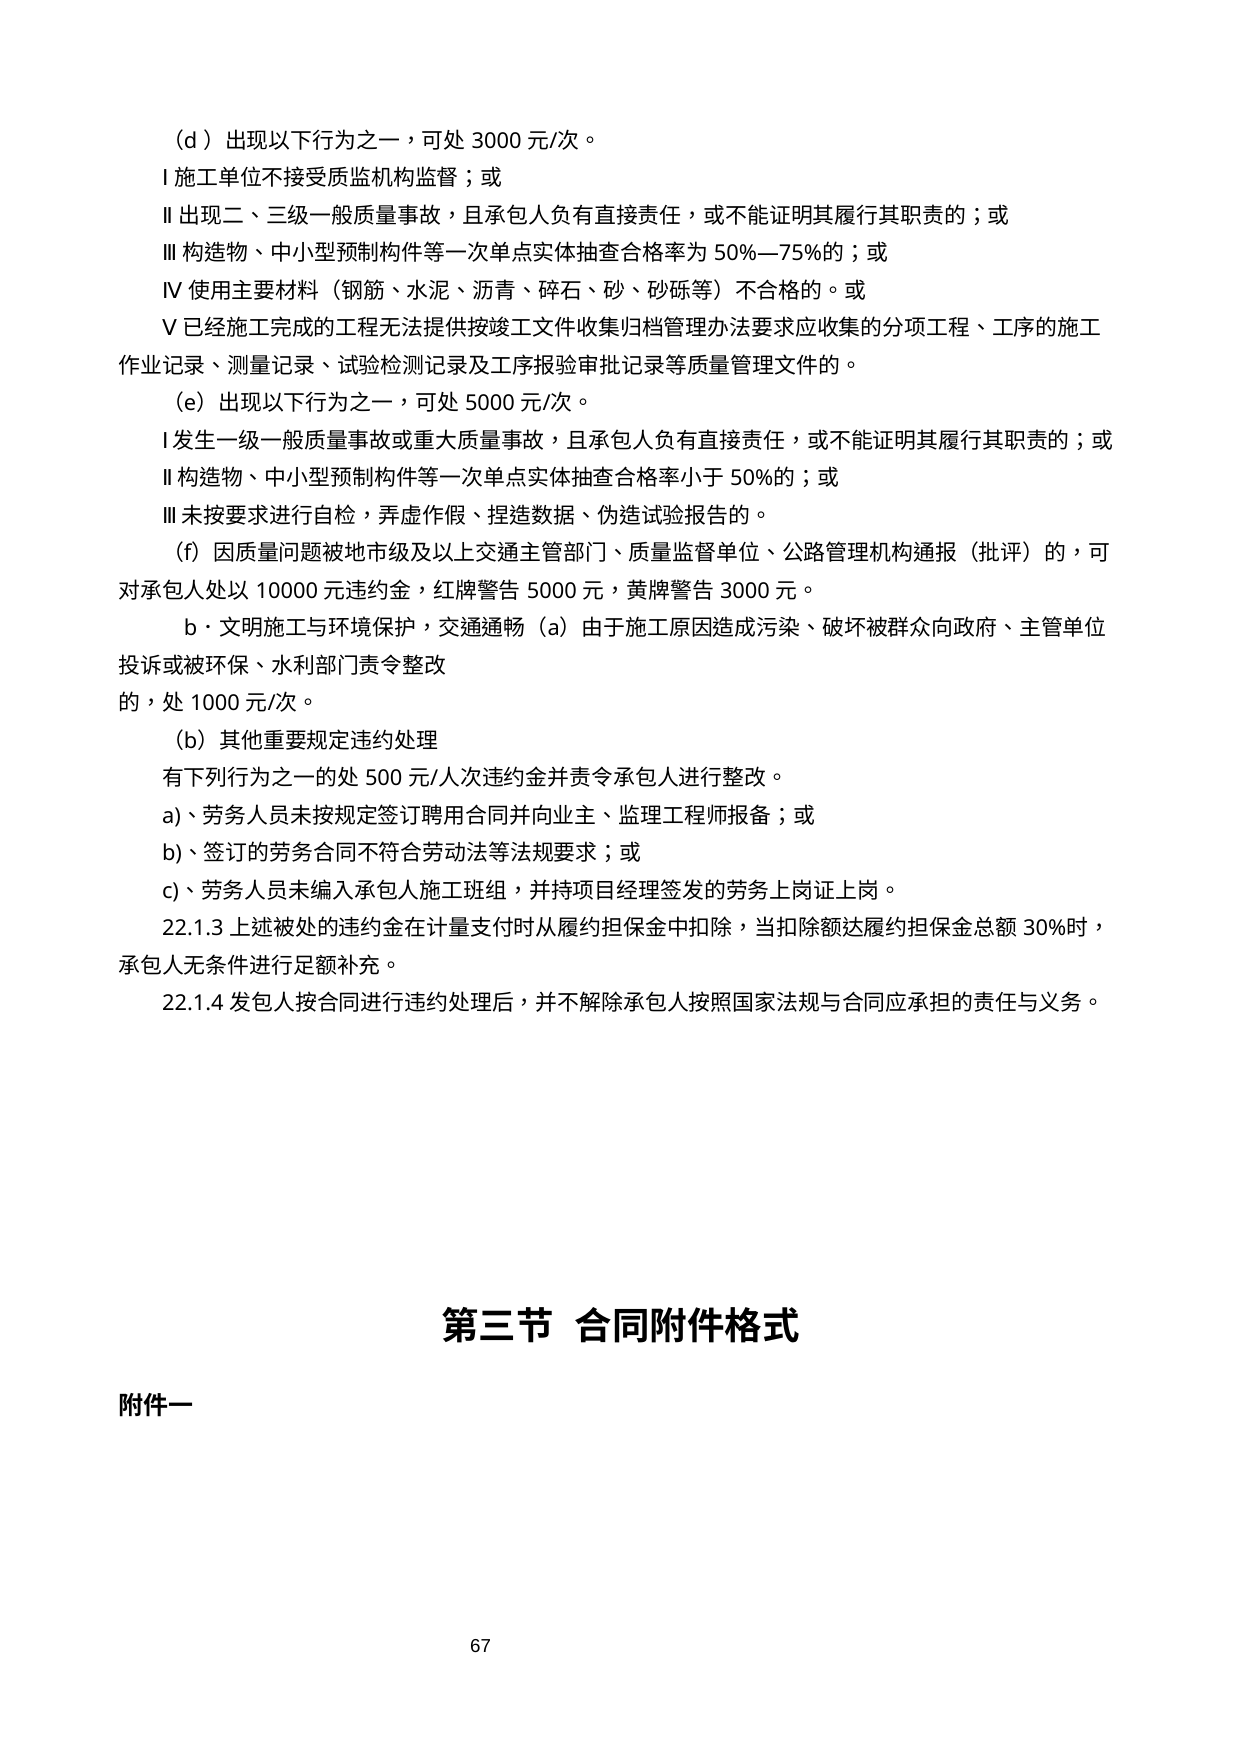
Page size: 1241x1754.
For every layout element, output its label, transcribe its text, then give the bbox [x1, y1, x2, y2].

text 22.1.3 上述被处的违约金在计量支付时从履约担保金中扣除，当扣除额达履约担保金总额 30%时，承包人无条件进行足额补充。 [118, 906, 1122, 981]
text a)、劳务人员未按规定签订聘用合同并向业主、监理工程师报备；或 [118, 793, 1122, 831]
text （d ）出现以下行为之一，可处 3000 元/次。 [118, 118, 1122, 156]
text Ⅱ 出现二、三级一般质量事故，且承包人负有直接责任，或不能证明其履行其职责的；或 [118, 193, 1122, 231]
text Ⅴ 已经施工完成的工程无法提供按竣工文件收集归档管理办法要求应收集的分项工程、工序的施工作业记录、测量记录、试验检测记录及工序报验审批记录等质量管理文件的。 [118, 306, 1122, 381]
text b)、签订的劳务合同不符合劳动法等法规要求；或 [118, 831, 1122, 868]
text Ⅲ 构造物、中小型预制构件等一次单点实体抽查合格率为 50%—75%的；或 [118, 231, 1122, 268]
text 的，处 1000 元/次。 [118, 681, 1122, 718]
text Ⅱ构造物、中小型预制构件等一次单点实体抽查合格率小于 50%的；或 [118, 456, 1122, 493]
text Ⅲ未按要求进行自检，弄虚作假、捏造数据、伪造试验报告的。 [118, 493, 1122, 531]
text Ⅰ发生一级一般质量事故或重大质量事故，且承包人负有直接责任，或不能证明其履行其职责的；或 [118, 418, 1122, 456]
text 22.1.4 发包人按合同进行违约处理后，并不解除承包人按照国家法规与合同应承担的责任与义务。 [118, 981, 1122, 1018]
text Ⅳ 使用主要材料（钢筋、水泥、沥青、碎石、砂、砂砾等）不合格的。或 [118, 268, 1122, 306]
subtitle 第三节 合同附件格式 [118, 1298, 1122, 1350]
text c)、劳务人员未编入承包人施工班组，并持项目经理签发的劳务上岗证上岗。 [118, 868, 1122, 906]
text （b）其他重要规定违约处理 [118, 718, 1122, 756]
text b．文明施工与环境保护，交通通畅（a）由于施工原因造成污染、破坏被群众向政府、主管单位投诉或被环保、水利部门责令整改 [118, 606, 1122, 681]
text 有下列行为之一的处 500 元/人次违约金并责令承包人进行整改。 [118, 756, 1122, 793]
text Ⅰ 施工单位不接受质监机构监督；或 [118, 156, 1122, 193]
text （f）因质量问题被地市级及以上交通主管部门、质量监督单位、公路管理机构通报（批评）的，可对承包人处以 10000 元违约金，红牌警告 5000 元，黄牌警告 3000 元。 [118, 531, 1122, 606]
text （e）出现以下行为之一，可处 5000 元/次。 [118, 381, 1122, 418]
text 附件一 [118, 1384, 1122, 1422]
